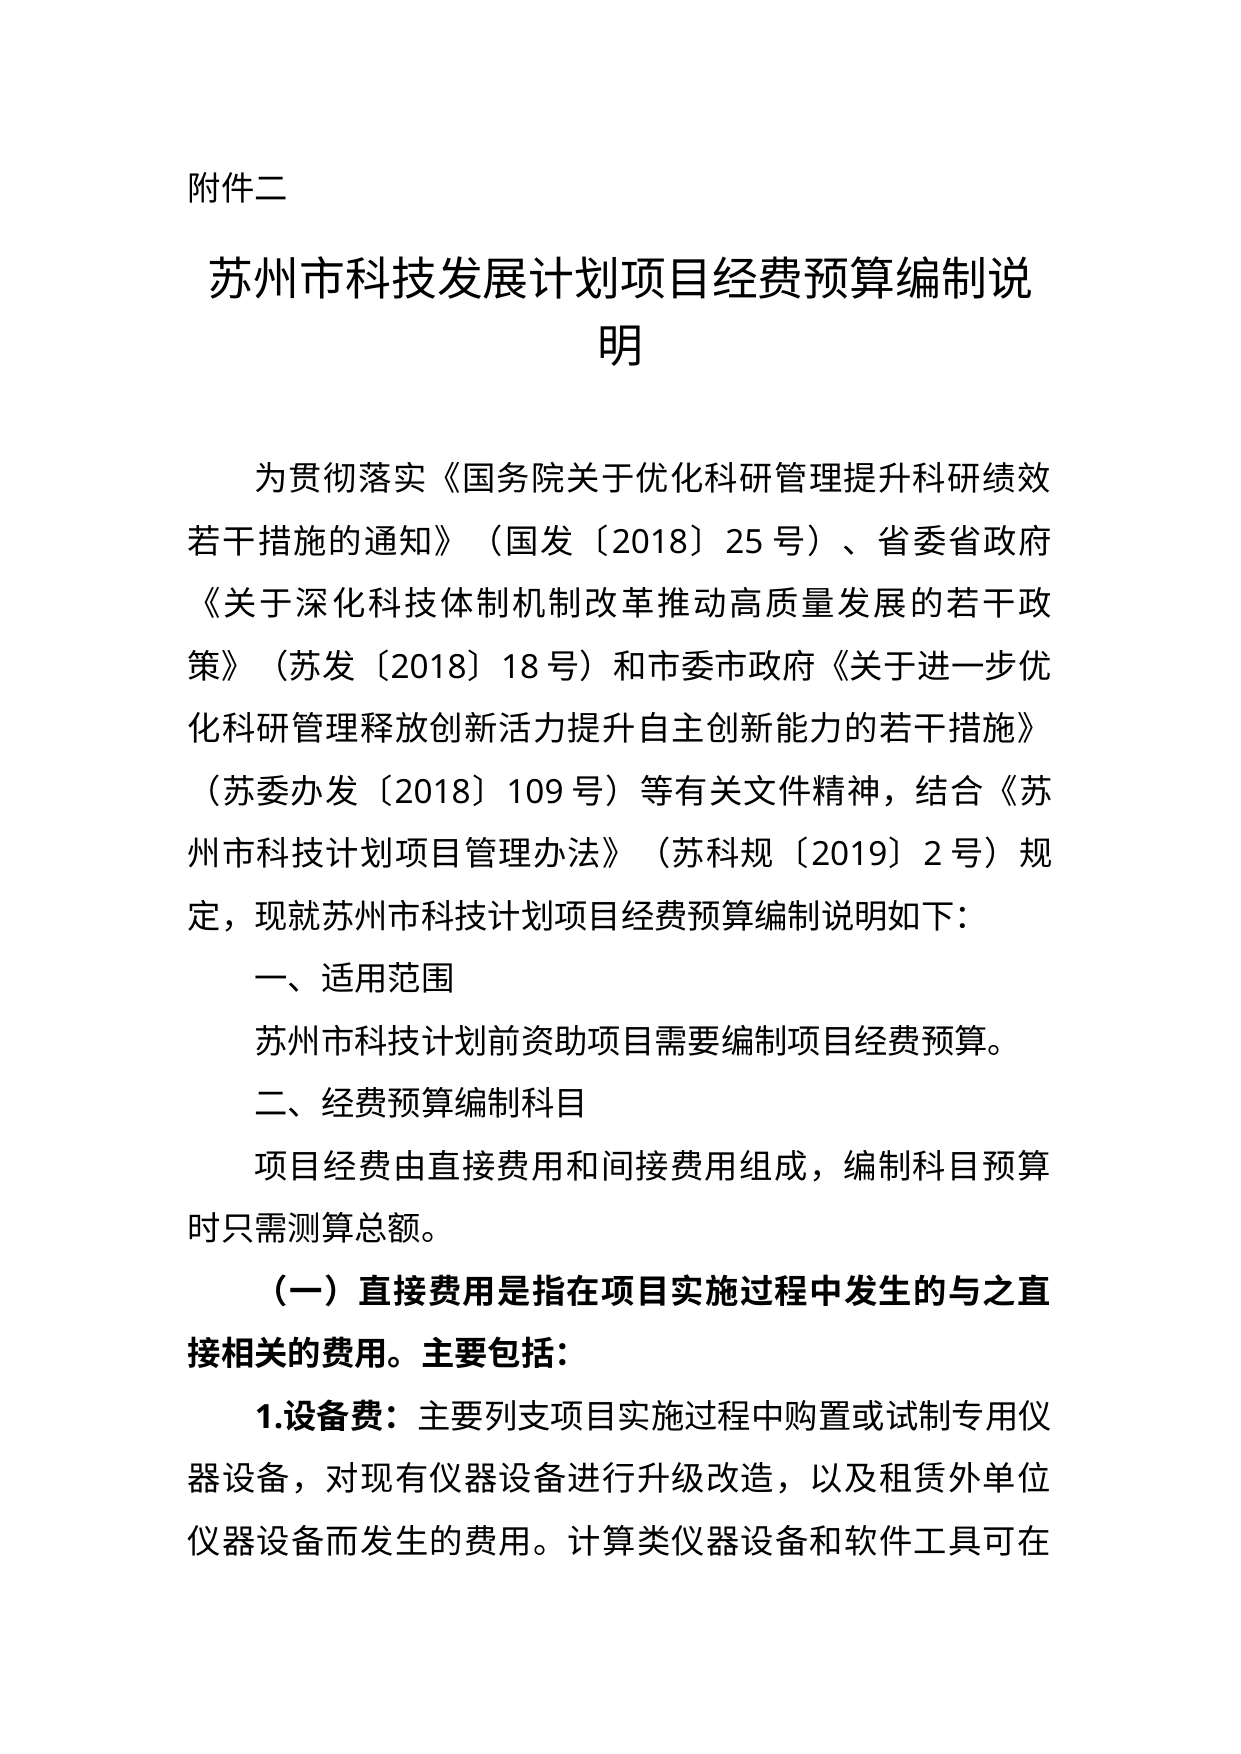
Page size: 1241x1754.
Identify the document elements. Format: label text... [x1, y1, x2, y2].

text 苏州市科技计划前资助项目需要编制项目经费预算。 [187, 1000, 1053, 1063]
text 一、适用范围 [187, 938, 1053, 1000]
text 苏州市科技发展计划项目经费预算编制说明 [187, 243, 1053, 375]
text 为贯彻落实《国务院关于优化科研管理提升科研绩效若干措施的通知》（国发〔2018〕25号）、省委省政府《关于深化科技体制机制改革推动高质量发展的若干政策》（苏发〔2018〕18号）和市委市政府《关于进一步优化科研管理释放创新活力提升自主创新能力的若干措施》（苏委办发〔2018〕109号）等有关文件精神，结合《苏州市科技计划项目管理办法》（苏科规〔2019〕2号）规定，现就苏州市科技计划项目经费预算编制说明如下： [187, 438, 1053, 938]
text 二、经费预算编制科目 [187, 1063, 1053, 1125]
text （一）直接费用是指在项目实施过程中发生的与之直接相关的费用。主要包括： [187, 1250, 1053, 1375]
text 附件二 [187, 162, 1053, 210]
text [187, 1375, 1053, 1563]
text 项目经费由直接费用和间接费用组成，编制科目预算时只需测算总额。 [187, 1125, 1053, 1250]
